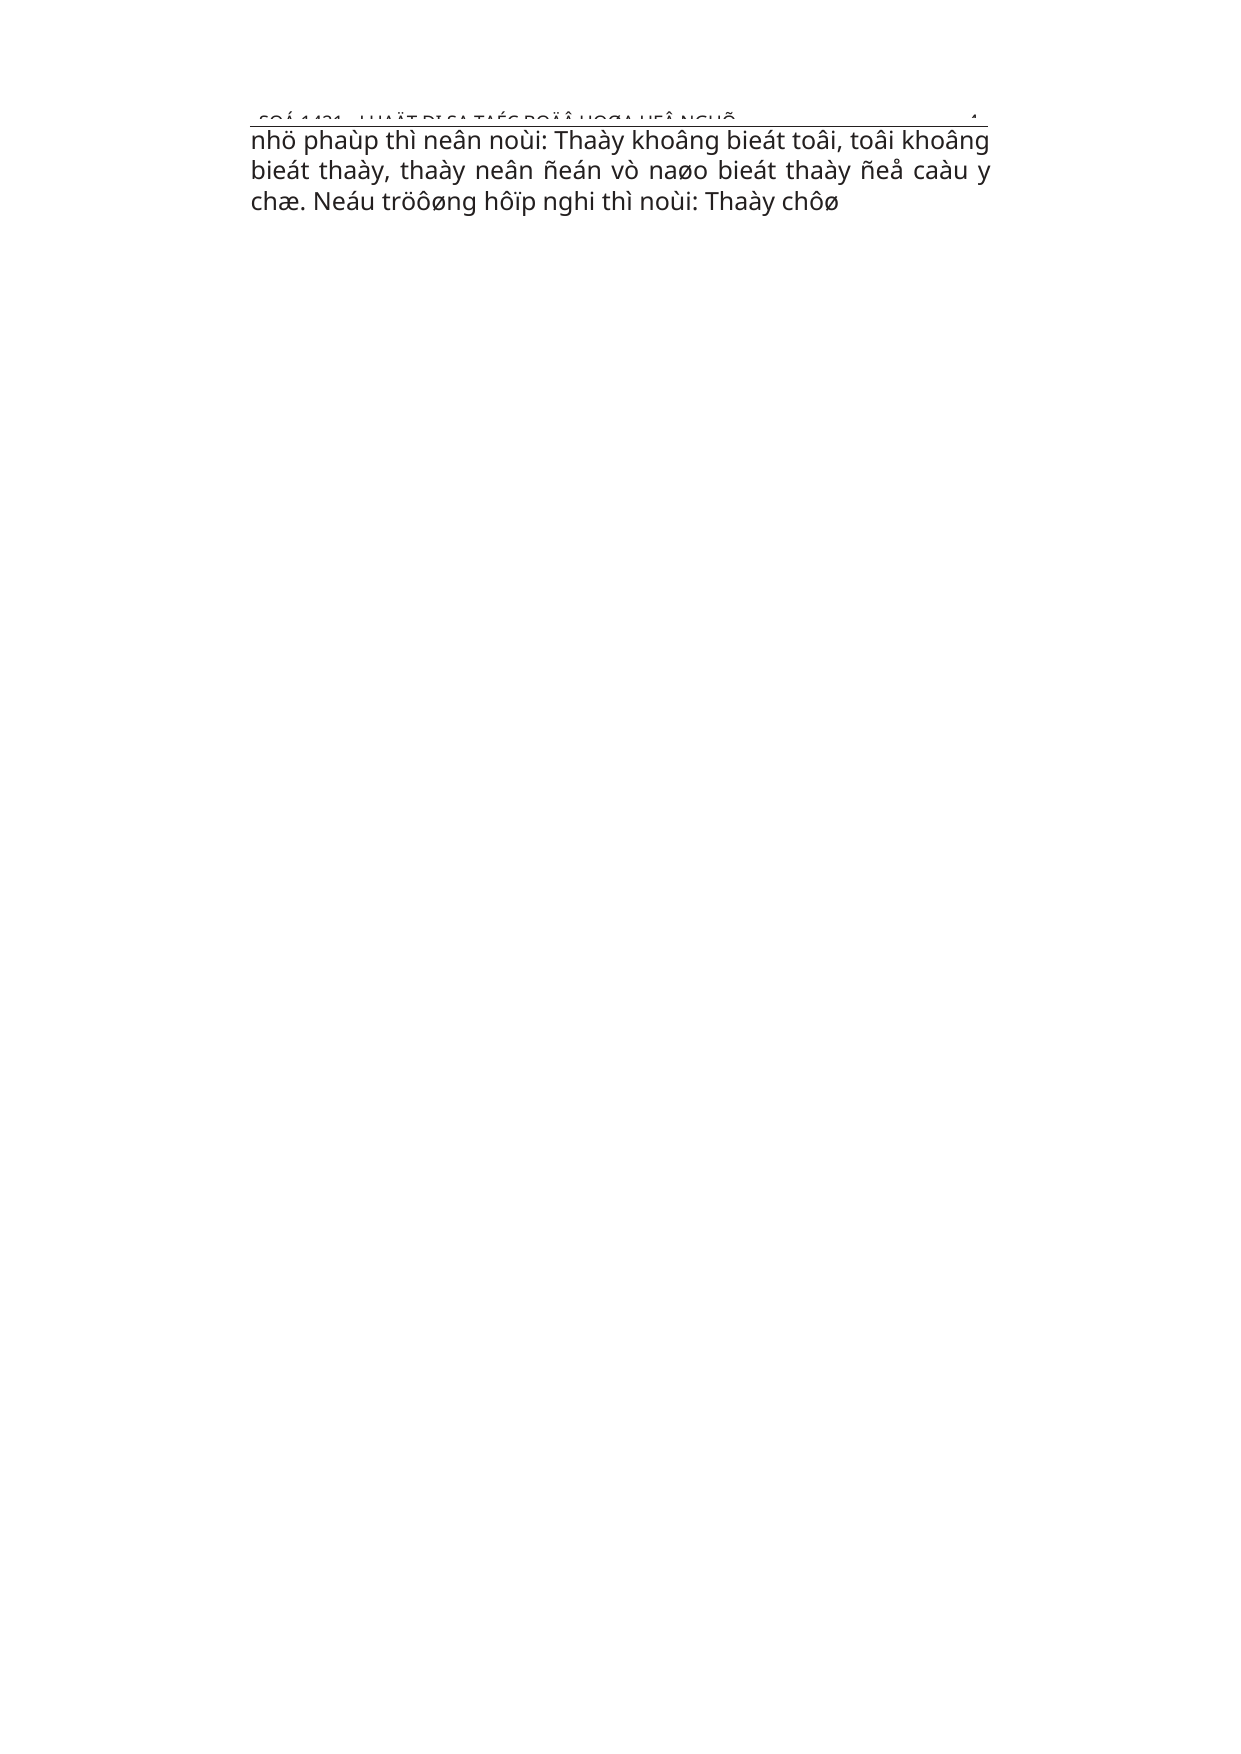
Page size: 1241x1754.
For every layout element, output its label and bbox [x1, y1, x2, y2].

text [250, 125, 990, 218]
